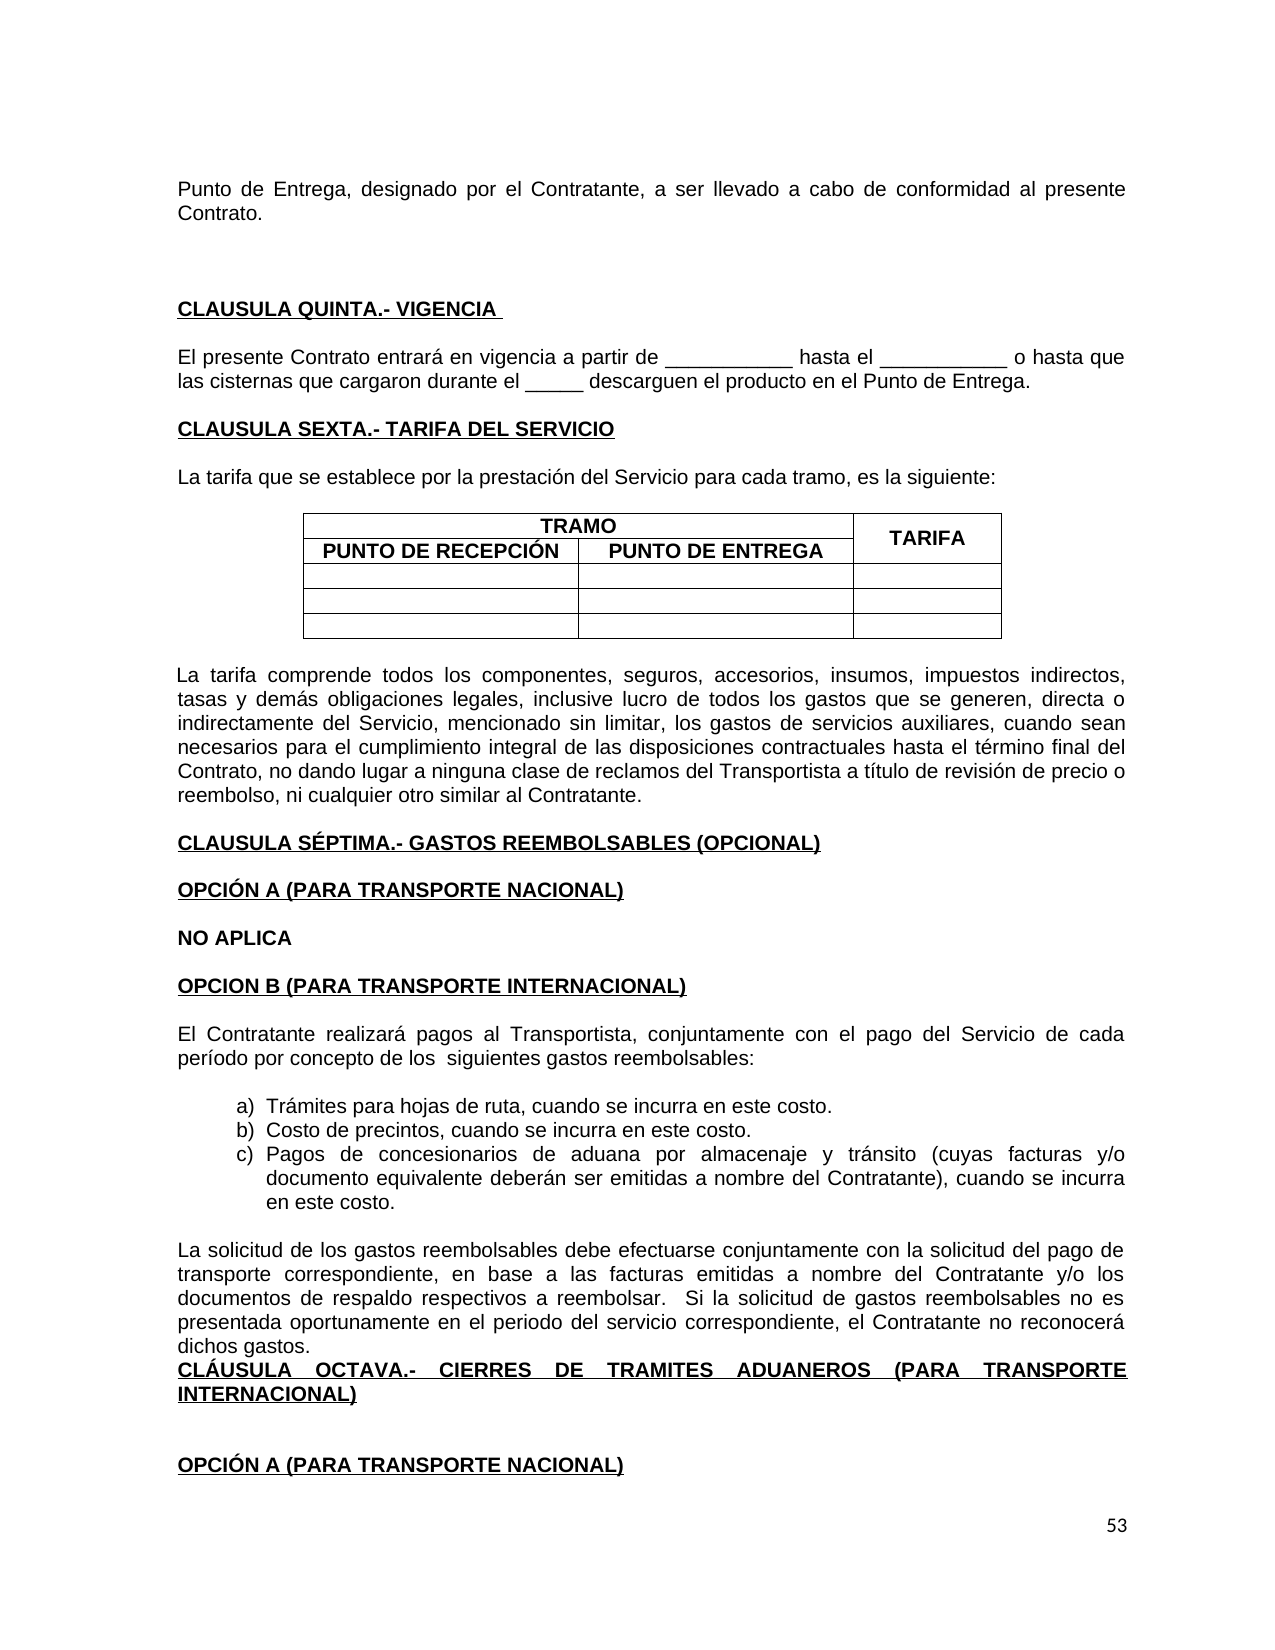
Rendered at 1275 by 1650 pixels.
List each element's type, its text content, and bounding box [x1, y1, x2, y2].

text CLAUSULA QUINTA.- VIGENCIA [177, 297, 1127, 321]
text El presente Contrato entrará en vigencia a partir de ___________ hasta el ___________ o hasta que las cisternas que cargaron durante el _____ descarguen el producto en el Punto de Entrega. [177, 345, 1127, 393]
table_cell [854, 614, 1001, 638]
table_cell [579, 589, 853, 613]
list Pagos de concesionarios de aduana por almacenaje y tránsito (cuyas facturas y/o documento equivalente deberán ser emitidas a nombre del Contratante), cuando se incurra en este costo. [236, 1142, 1126, 1214]
text La tarifa que se establece por la prestación del Servicio para cada tramo, es la siguiente: [177, 465, 1127, 489]
text CLAUSULA SEXTA.- TARIFA DEL SERVICIO [177, 417, 1127, 441]
table_cell [579, 614, 853, 638]
table_cell [579, 564, 853, 588]
table_cell PUNTO DE ENTREGA [579, 539, 853, 563]
text El Contratante realizará pagos al Transportista, conjuntamente con el pago del Servicio de cada período por concepto de los siguientes gastos reembolsables: [177, 1022, 1126, 1070]
text La tarifa comprende todos los componentes, seguros, accesorios, insumos, impuestos indirectos, tasas y demás obligaciones legales, inclusive lucro de todos los gastos que se generen, directa o indirectamente del Servicio, mencionado sin limitar, los gastos de servicios auxiliares, cuando sean necesarios para el cumplimiento integral de las disposiciones contractuales hasta el término final del Contrato, no dando lugar a ninguna clase de reclamos del Transportista a título de revisión de precio o reembolso, ni cualquier otro similar al Contratante. [176, 663, 1127, 806]
text OPCIÓN A (PARA TRANSPORTE NACIONAL) [177, 878, 1127, 902]
text CLÁUSULA OCTAVA.- CIERRES DE TRAMITES ADUANEROS (PARA TRANSPORTE INTERNACIONAL) [177, 1357, 1127, 1378]
text CLAUSULA SÉPTIMA.- GASTOS REEMBOLSABLES (OPCIONAL) [177, 830, 1127, 854]
text OPCIÓN A (PARA TRANSPORTE NACIONAL) [177, 1453, 1127, 1477]
text CLÁUSULA OCTAVA.- CIERRES DE TRAMITES ADUANEROS (PARA TRANSPORTE INTERNACIONAL) [177, 1379, 1127, 1405]
table_cell [854, 564, 1001, 588]
table_cell [304, 614, 578, 638]
table_cell [304, 564, 578, 588]
list Trámites para hojas de ruta, cuando se incurra en este costo. [236, 1094, 1126, 1118]
table_cell PUNTO DE RECEPCIÓN [304, 539, 578, 563]
table_cell [304, 589, 578, 613]
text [177, 177, 1127, 225]
text La solicitud de los gastos reembolsables debe efectuarse conjuntamente con la solicitud del pago de transporte correspondiente, en base a las facturas emitidas a nombre del Contratante y/o los documentos de respaldo respectivos a reembolsar. Si la solicitud de gastos reembolsables no es presentada oportunamente en el periodo del servicio correspondiente, el Contratante no reconocerá dichos gastos. [177, 1238, 1126, 1357]
table_cell [854, 589, 1001, 613]
text NO APLICA [177, 926, 1127, 950]
text OPCION B (PARA TRANSPORTE INTERNACIONAL) [177, 974, 1127, 998]
table_header TRAMO [304, 514, 853, 538]
list Costo de precintos, cuando se incurra en este costo. [236, 1118, 1126, 1142]
table_header TARIFA [854, 514, 1001, 563]
